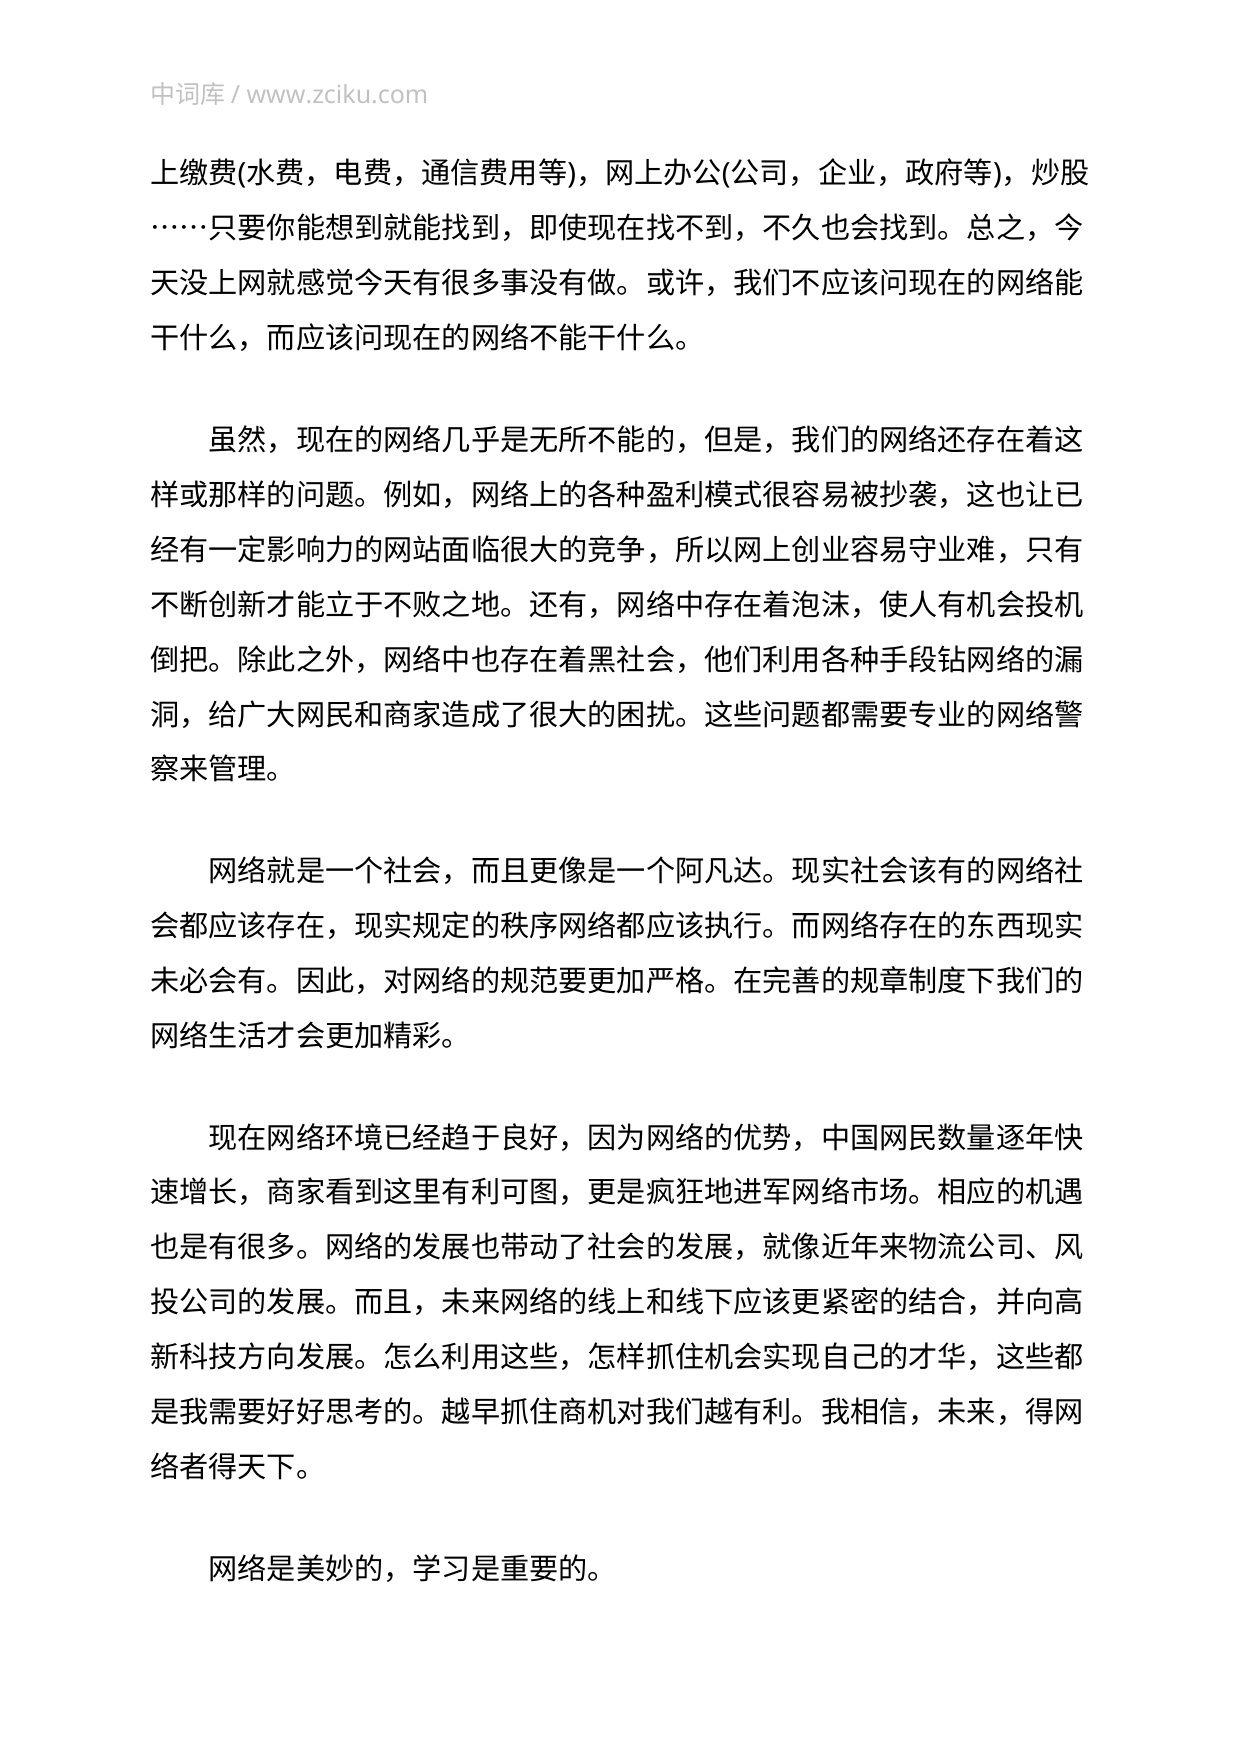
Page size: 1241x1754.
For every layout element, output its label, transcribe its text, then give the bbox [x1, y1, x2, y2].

text 网络是美妙的，学习是重要的。 [150, 1545, 1090, 1588]
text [150, 150, 1090, 357]
text 网络就是一个社会，而且更像是一个阿凡达。现实社会该有的网络社会都应该存在，现实规定的秩序网络都应该执行。而网络存在的东西现实未必会有。因此，对网络的规范要更加严格。在完善的规章制度下我们的网络生活才会更加精彩。 [150, 848, 1090, 1055]
text 现在网络环境已经趋于良好，因为网络的优势，中国网民数量逐年快速增长，商家看到这里有利可图，更是疯狂地进军网络市场。相应的机遇也是有很多。网络的发展也带动了社会的发展，就像近年来物流公司、风投公司的发展。而且，未来网络的线上和线下应该更紧密的结合，并向高新科技方向发展。怎么利用这些，怎样抓住机会实现自己的才华，这些都是我需要好好思考的。越早抓住商机对我们越有利。我相信，未来，得网络者得天下。 [150, 1114, 1090, 1486]
text 虽然，现在的网络几乎是无所不能的，但是，我们的网络还存在着这样或那样的问题。例如，网络上的各种盈利模式很容易被抄袭，这也让已经有一定影响力的网站面临很大的竞争，所以网上创业容易守业难，只有不断创新才能立于不败之地。还有，网络中存在着泡沫，使人有机会投机倒把。除此之外，网络中也存在着黑社会，他们利用各种手段钻网络的漏洞，给广大网民和商家造成了很大的困扰。这些问题都需要专业的网络警察来管理。 [150, 417, 1090, 788]
